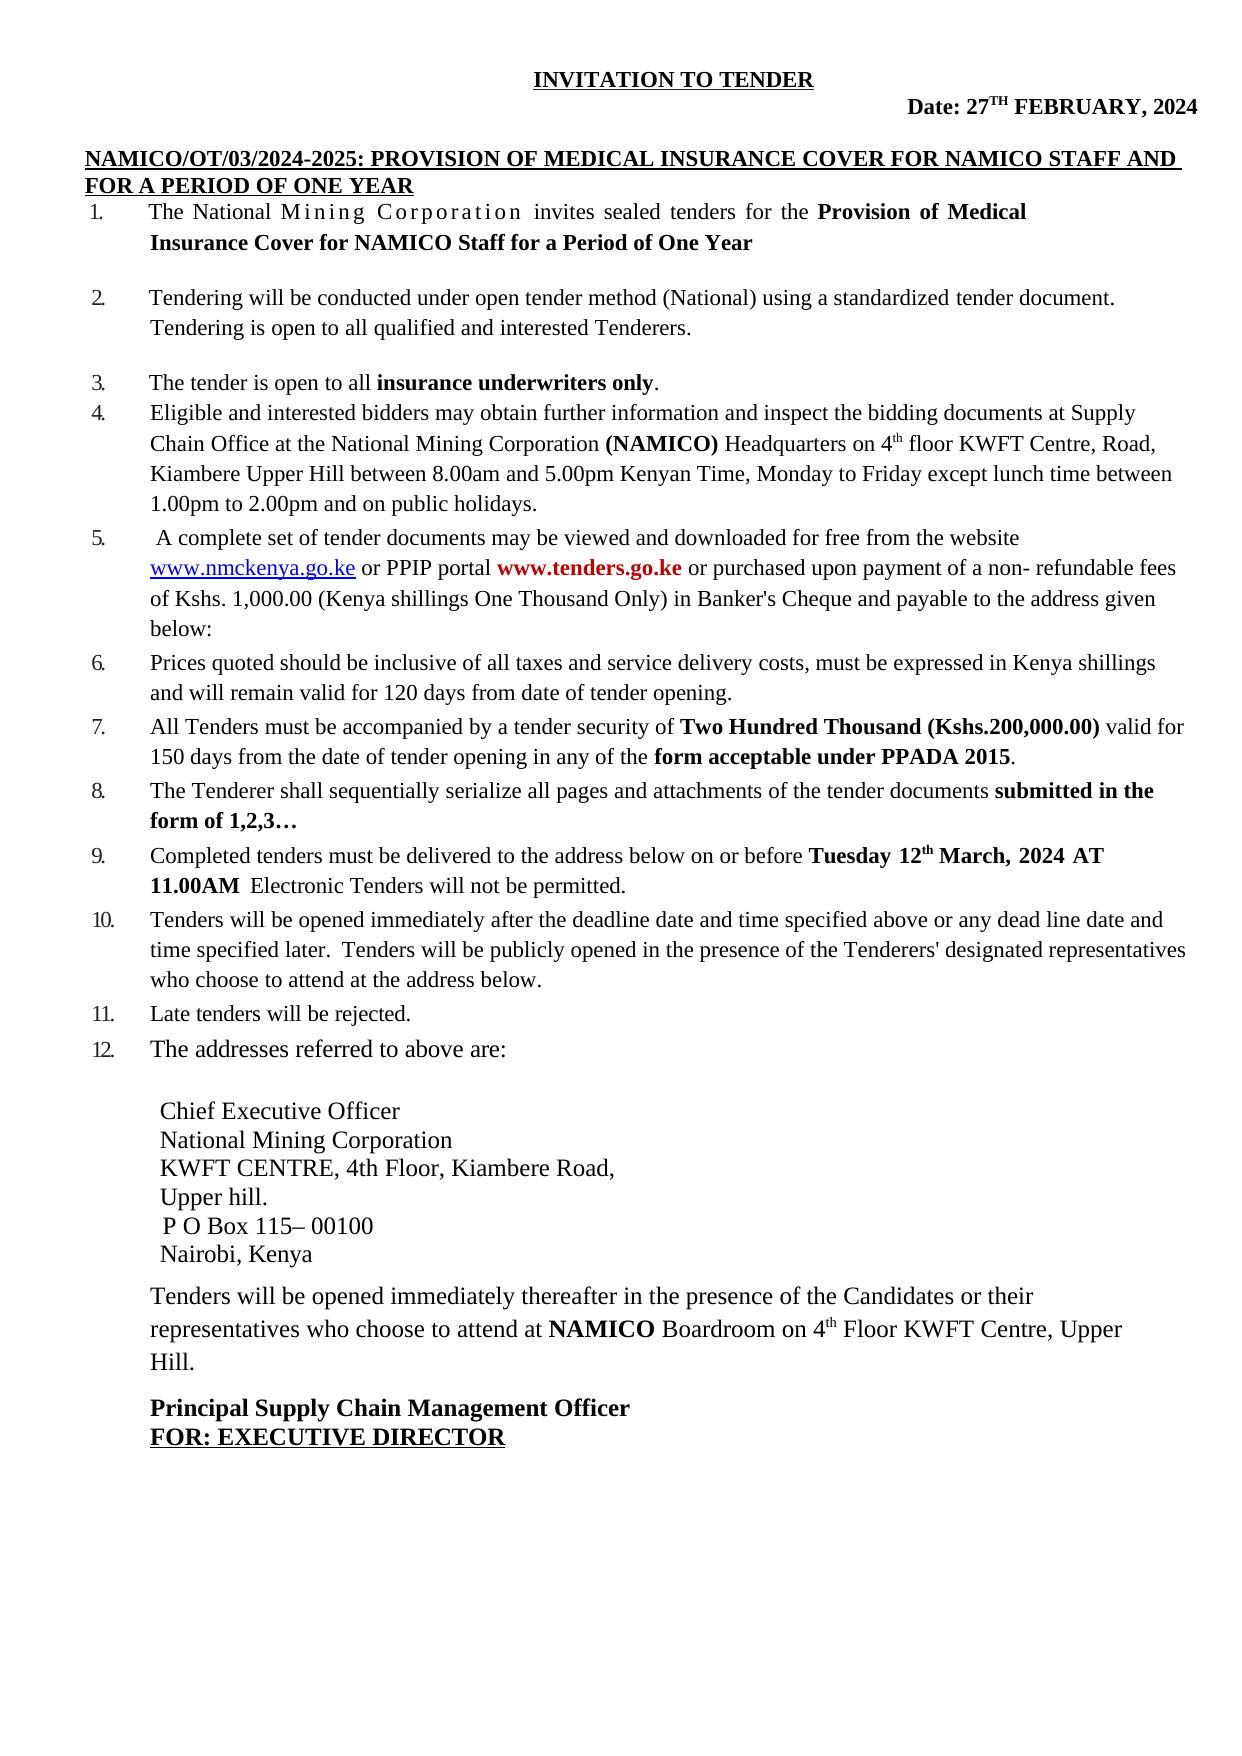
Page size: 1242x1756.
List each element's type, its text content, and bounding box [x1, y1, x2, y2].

list Completed tenders must be delivered to the address below on or before Tuesday 12th March, 2024 AT 11.00AM Electronic Tenders will not be permitted. [91, 842, 1191, 898]
text Nairobi, Kenya [159, 1239, 1217, 1268]
list The Tenderer shall sequentially serialize all pages and attachments of the tender documents submitted in the form of 1,2,3… [91, 777, 1191, 834]
list All Tenders must be accompanied by a tender security of Two Hundred Thousand (Kshs.200,000.00) valid for 150 days from the date of tender opening in any of the form acceptable under PPADA 2015. [91, 713, 1191, 770]
list Prices quoted should be inclusive of all taxes and service delivery costs, must be expressed in Kenya shillings and will remain valid for 120 days from date of tender opening. [91, 649, 1191, 705]
list A complete set of tender documents may be viewed and downloaded for free from the website www.nmckenya.go.ke or PPIP portal www.tenders.go.ke or purchased upon payment of a non- refundable fees of Kshs. 1,000.00 (Kenya shillings One Thousand Only) in Banker's Cheque and payable to the address given below: [91, 524, 1191, 641]
text National Mining Corporation [159, 1129, 1217, 1153]
list Tendering will be conducted under open tender method (National) using a standardized tender document. Tendering is open to all qualified and interested Tenderers. [91, 284, 1123, 341]
text INVITATION TO TENDER [195, 66, 1151, 93]
list Eligible and interested bidders may obtain further information and inspect the bidding documents at Supply Chain Office at the National Mining Corporation (NAMICO) Headquarters on 4th floor KWFT Centre, Road, Kiambere Upper Hill between 8.00am and 5.00pm Kenyan Time, Monday to Friday except lunch time between 1.00pm to 2.00pm and on public holidays. [91, 399, 1191, 516]
subtitle Date: 27TH FEBRUARY, 2024 [29, 93, 1198, 119]
text NAMICO/OT/03/2024-2025: PROVISION OF MEDICAL INSURANCE COVER FOR NAMICO STAFF AND FOR A PERIOD OF ONE YEAR [84, 146, 1217, 198]
text FOR: EXECUTIVE DIRECTOR [150, 1426, 1217, 1450]
text P O Box 115– 00100 [29, 1211, 656, 1239]
list Tenders will be opened immediately after the deadline date and time specified above or any dead line date and time specified later. Tenders will be publicly opened in the presence of the Tenderers' designated representatives who choose to attend at the address below. [91, 906, 1191, 993]
text KWFT CENTRE, 4th Floor, Kiambere Road, Upper hill. [159, 1153, 656, 1211]
list The addresses referred to above are: [91, 1034, 1191, 1063]
list The tender is open to all insurance underwriters only. [91, 369, 1217, 396]
list Chief Executive Officer [159, 1096, 499, 1125]
list Late tenders will be rejected. [91, 1000, 1191, 1027]
text Tenders will be opened immediately thereafter in the presence of the Candidates or their representatives who choose to attend at NAMICO Boardroom on 4th Floor KWFT Centre, Upper Hill. [150, 1281, 1124, 1376]
list The National Mining Corporation invites sealed tenders for the Provision of Medical Insurance Cover for NAMICO Staff for a Period of One Year [89, 198, 1110, 255]
text Principal Supply Chain Management Officer [150, 1393, 1124, 1422]
